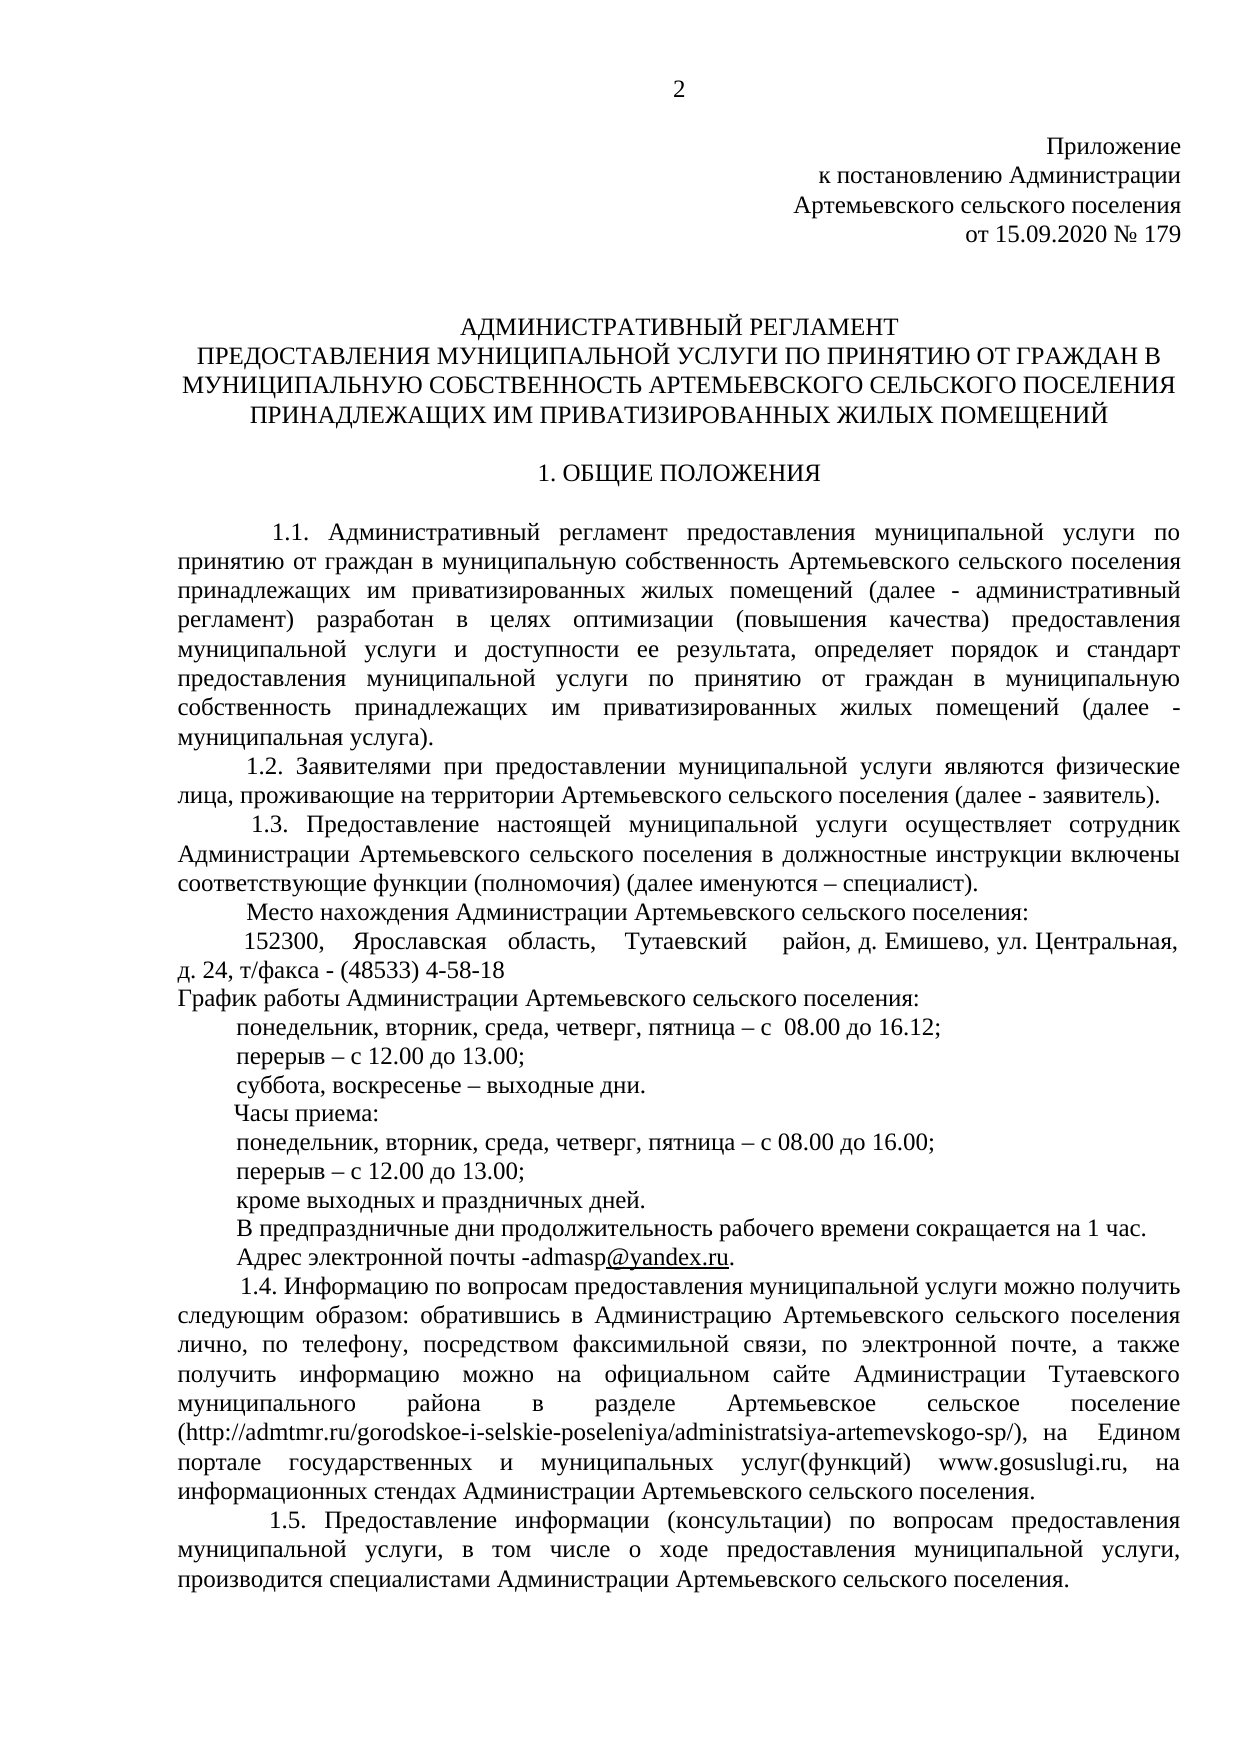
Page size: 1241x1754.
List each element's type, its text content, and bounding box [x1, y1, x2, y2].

text суббота, воскресенье – выходные дни. [236, 1070, 1181, 1098]
text 1.2. Заявителями при предоставлении муниципальной услуги являются физические лица, проживающие на территории Артемьевского сельского поселения (далее - заявитель). [177, 751, 1181, 809]
title ПРЕДОСТАВЛЕНИЯ МУНИЦИПАЛЬНОЙ УСЛУГИ ПО ПРИНЯТИЮ ОТ ГРАЖДАН В МУНИЦИПАЛЬНУЮ СОБСТВЕННОСТЬ АРТЕМЬЕВСКОГО СЕЛЬСКОГО ПОСЕЛЕНИЯ ПРИНАДЛЕЖАЩИХ ИМ ПРИВАТИЗИРОВАННЫХ ЖИЛЫХ ПОМЕЩЕНИЙ [177, 341, 1181, 428]
text понедельник, вторник, среда, четверг, пятница – с 08.00 до 16.00; [236, 1127, 1181, 1156]
title АДМИНИСТРАТИВНЫЙ РЕГЛАМЕНТ [177, 312, 1181, 341]
text 1.3. Предоставление настоящей муниципальной услуги осуществляет сотрудник Администрации Артемьевского сельского поселения в должностные инструкции включены соответствующие функции (полномочия) (далее именуются – специалист). [177, 809, 1181, 897]
text 152300, Ярославская область, Тутаевский район, д. Емишево, ул. Центральная, д. 24, т/факса - (48533) 4-58-18 [177, 926, 1181, 983]
text В предпраздничные дни продолжительность рабочего времени сокращается на 1 час. [177, 1213, 1181, 1242]
text Часы приема: [177, 1098, 1181, 1127]
text График работы Администрации Артемьевского сельского поселения: [177, 983, 1181, 1012]
title 1. ОБЩИЕ ПОЛОЖЕНИЯ [177, 458, 1181, 487]
table_header к постановлению Администрации Артемьевского сельского поселения от 15.09.2020 № 179 [694, 161, 1192, 278]
text 1.5. Предоставление информации (консультации) по вопросам предоставления муниципальной услуги, в том числе о ходе предоставления муниципальной услуги, производится специалистами Администрации Артемьевского сельского поселения. [177, 1505, 1181, 1592]
text понедельник, вторник, среда, четверг, пятница – с 08.00 до 16.12; [236, 1012, 1181, 1041]
text кроме выходных и праздничных дней. [236, 1185, 1181, 1213]
text Адрес электронной почты -admasp@yandex.ru. [177, 1242, 1181, 1271]
text Приложение [177, 131, 1181, 160]
text перерыв – с 12.00 до 13.00; [236, 1156, 1181, 1185]
text перерыв – с 12.00 до 13.00; [236, 1041, 1181, 1070]
text Место нахождения Администрации Артемьевского сельского поселения: [177, 897, 1181, 926]
text 1.1. Административный регламент предоставления муниципальной услуги по принятию от граждан в муниципальную собственность Артемьевского сельского поселения принадлежащих им приватизированных жилых помещений (далее - административный регламент) разработан в целях оптимизации (повышения качества) предоставления муниципальной услуги и доступности ее результата, определяет порядок и стандарт предоставления муниципальной услуги по принятию от граждан в муниципальную собственность принадлежащих им приватизированных жилых помещений (далее - муниципальная услуга). [177, 517, 1181, 750]
text 1.4. Информацию по вопросам предоставления муниципальной услуги можно получить следующим образом: обратившись в Администрацию Артемьевского сельского поселения лично, по телефону, посредством факсимильной связи, по электронной почте, а также получить информацию можно на официальном сайте Администрации Тутаевского муниципального района в разделе Артемьевское сельское поселение (http://admtmr.ru/gorodskoe-i-selskie-poseleniya/administratsiya-artemevskogo-sp/), на Едином портале государственных и муниципальных услуг(функций) www.gosuslugi.ru, на информационных стендах Администрации Артемьевского сельского поселения. [177, 1271, 1181, 1505]
